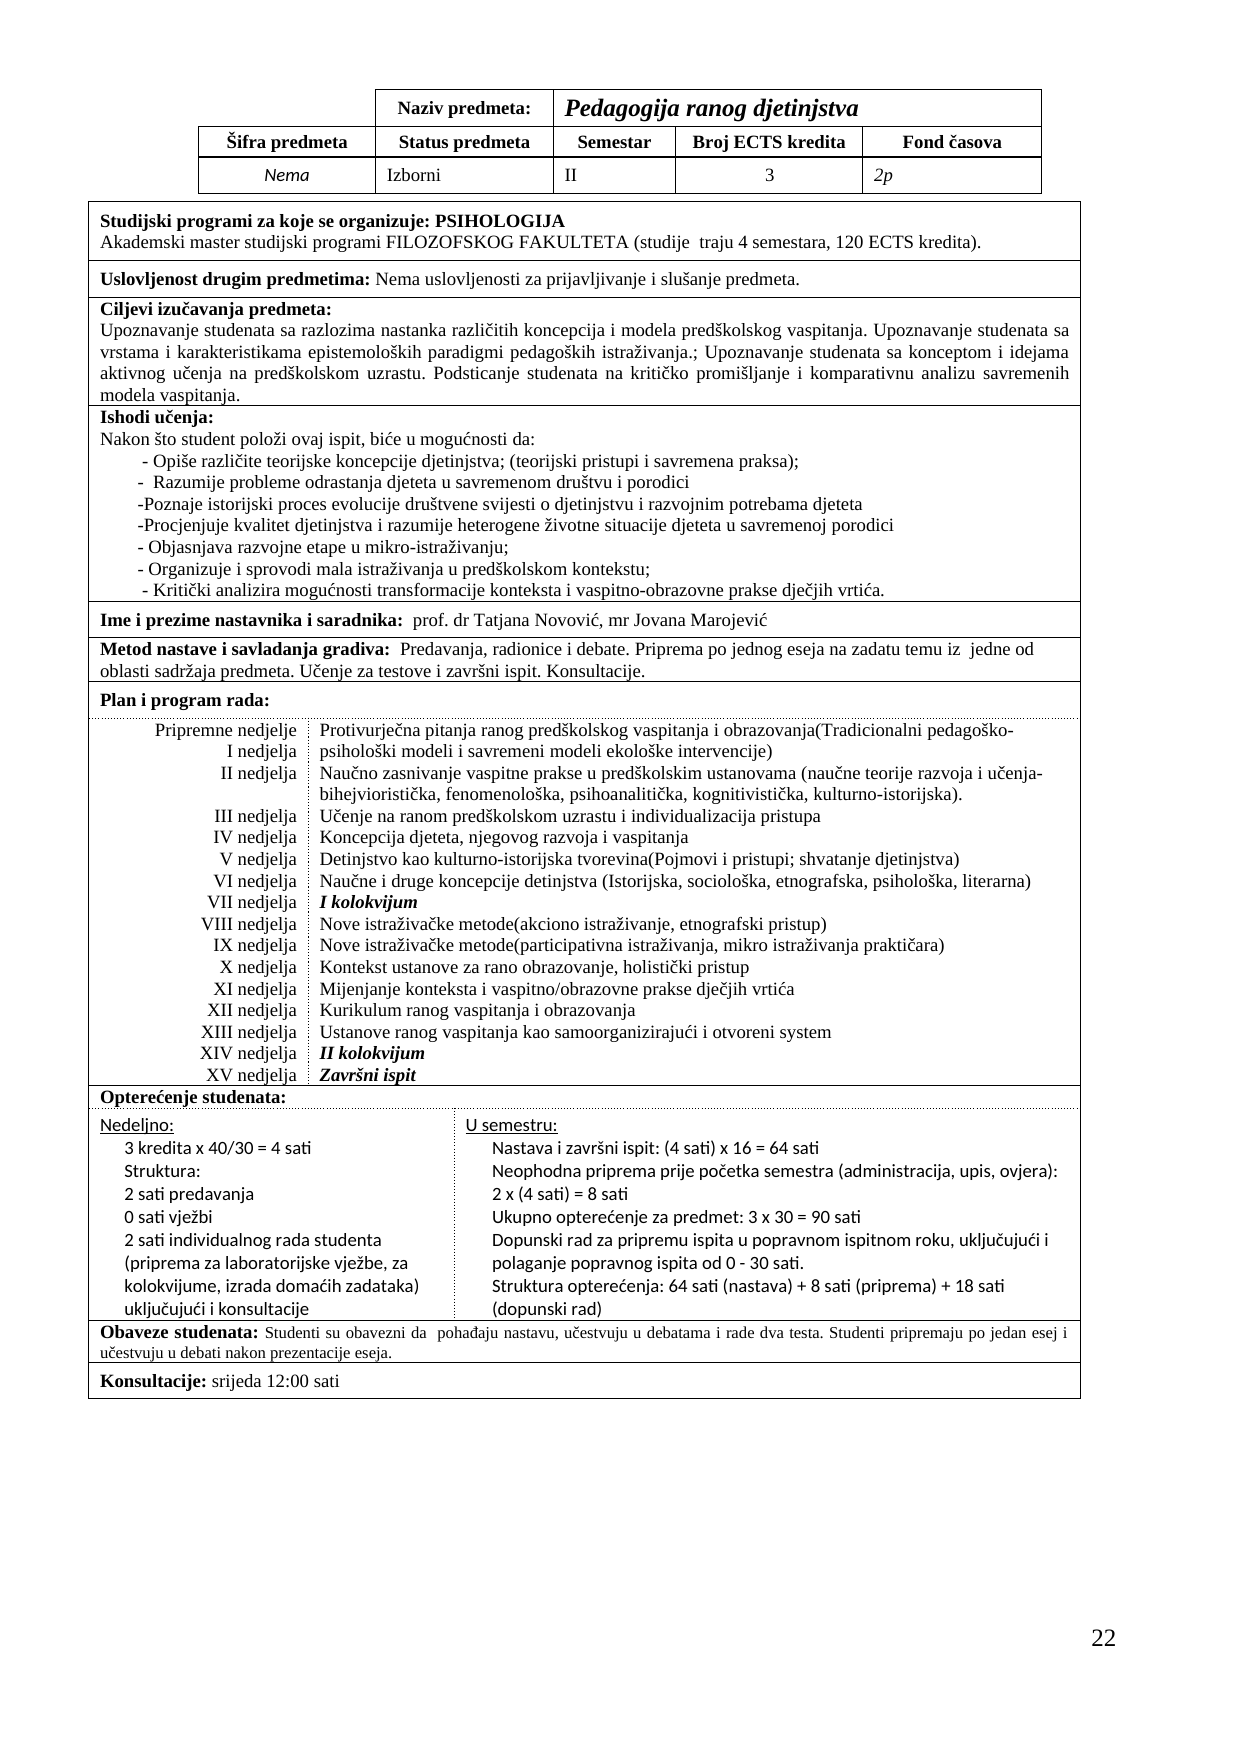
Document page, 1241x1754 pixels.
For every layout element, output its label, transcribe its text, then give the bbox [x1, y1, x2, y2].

table_cell Fond časova [863, 127, 1041, 156]
table_cell Uslovljenost drugim predmetima: Nema uslovljenosti za prijavljivanje i slušanje predmeta. [89, 261, 1080, 297]
table_cell Status predmeta [376, 127, 553, 156]
table_header Naziv predmeta: [376, 90, 553, 126]
table_cell Pripremne nedjelje I nedjelja II nedjelja III nedjelja IV nedjelja V nedjelja VI nedjelja VII nedjelja VIII nedjelja IX nedjelja X nedjelja XI nedjelja XII nedjelja XIII nedjelja XIV nedjelja XV nedjelja [89, 718, 308, 1085]
table_cell Obaveze studenata: Studenti su obavezni da pohađaju nastavu, učestvuju u debatama i rade dva testa. Studenti pripremaju po jedan esej i učestvuju u debati nakon prezentacije eseja. [89, 1321, 1080, 1362]
table_cell Opterećenje studenata: [89, 1086, 1080, 1108]
table_cell Semestar [554, 127, 675, 156]
table_cell Broj ECTS kredita [676, 127, 862, 156]
table_header Pedagogija ranog djetinjstva [554, 90, 1041, 126]
table_cell Protivurječna pitanja ranog predškolskog vaspitanja i obrazovanja(Tradicionalni pedagoško-psihološki modeli i savremeni modeli ekološke intervencije) Naučno zasnivanje vaspitne prakse u predškolskim ustanovama (naučne teorije razvoja i učenja-bihejvioristička, fenomenološka, psihoanalitička, kognitivistička, kulturno-istorijska). Učenje na ranom predškolskom uzrastu i individuаlizаcijа pristupа Koncepcija djeteta, njegovog razvoja i vaspitanja Detinjstvo kаo kulturno-istorijskа tvorevinа(Pojmovi i pristupi; shvаtаnje djetinjstvа) Nаučne i druge koncepcije detinjstvа (Istorijska, sociološka, etnogrаfska, psihološka, literаrna) I kolokvijum Nove istraživačke metode(akciono istraživanje, etnografski pristup) Nove istraživačke metode(participativna istraživanja, mikro istraživanja praktičara) Kontekst ustanove za rano obrazovanje, holistički pristup Mijenjanje konteksta i vaspitno/obrazovne prakse dječjih vrtića Kurikulum ranog vaspitanja i obrazovanja Ustanove ranog vaspitanja kao samoorganizirajući i otvoreni system II kolokvijum Završni ispit [308, 718, 1080, 1085]
table_cell II [554, 158, 675, 193]
table_cell Nema [199, 158, 375, 193]
table_cell Šifra predmeta [199, 127, 375, 156]
table_cell Plan i program rada: [89, 682, 1080, 718]
table_cell Metod nastave i savladanja gradiva: Predavanja, radionice i debate. Priprema po jednog eseja na zadatu temu iz jedne od oblasti sadržaja predmeta. Učenje za testove i završni ispit. Konsultacije. [89, 638, 1080, 681]
table_cell Ime i prezime nastavnika i saradnika: prof. dr Tatjana Novović, mr Jovana Marojević [89, 602, 1080, 637]
table_cell 2p [863, 158, 1041, 193]
table_cell Nedeljno: 3 kredita x 40/30 = 4 sati Struktura: 2 sati predavanja 0 sati vježbi 2 sati individualnog rada studenta (priprema za laboratorijske vježbe, za kolokvijume, izrada domaćih zadataka) uključujući i konsultacije [89, 1108, 454, 1320]
table_cell Konsultacije: srijeda 12:00 sati [89, 1363, 1080, 1398]
table_cell 3 [676, 158, 862, 193]
table_cell Ishodi učenja: Nakon što student položi ovaj ispit, biće u mogućnosti da: - Opiše različite teorijske koncepcije djetinjstva; (teorijski pristupi i savremena praksa); - Razumije probleme odrastanja djeteta u savremenom društvu i porodici -Poznaje istorijski proces evolucije društvene svijesti o djetinjstvu i razvojnim potrebama djeteta -Procjenjuje kvalitet djetinjstva i razumije heterogene životne situacije djeteta u savremenoj porodici - Objasnjava razvojne etape u mikro-istraživanju; - Organizuje i sprovodi mala istraživanja u predškolskom kontekstu; - Kritički analizira mogućnosti transformacije konteksta i vaspitno-obrazovne prakse dječjih vrtića. [89, 406, 1080, 601]
table_header Studijski programi za koje se organizuje: PSIHOLOGIJA Akademski master studijski programi FILOZOFSKOG FAKULTETA (studije traju 4 semestara, 120 ECTS kredita). [89, 202, 1080, 260]
table_cell U semestru: Nastava i završni ispit: (4 sati) x 16 = 64 sati Neophodna priprema prije početka semestra (administracija, upis, ovjera): 2 x (4 sati) = 8 sati Ukupno opterećenje za predmet: 3 x 30 = 90 sati Dopunski rad za pripremu ispita u popravnom ispitnom roku, uključujući i polaganje popravnog ispita od 0 - 30 sati. Struktura opterećenja: 64 sati (nastava) + 8 sati (priprema) + 18 sati (dopunski rad) [454, 1108, 1080, 1320]
table_cell Ciljevi izučavanja predmeta: Upoznavanje studenata sa razlozima nastanka različitih koncepcija i modela predškolskog vaspitanja. Upoznavanje studenata sa vrstama i karakteristikama epistemoloških paradigmi pedagoških istraživanja.; Upoznavanje studenata sa konceptom i idejama aktivnog učenja na predškolskom uzrastu. Podsticanje studenata na kritičko promišljanje i komparativnu analizu savremenih modela vaspitanja. [89, 298, 1080, 405]
table_cell Izborni [376, 158, 553, 193]
